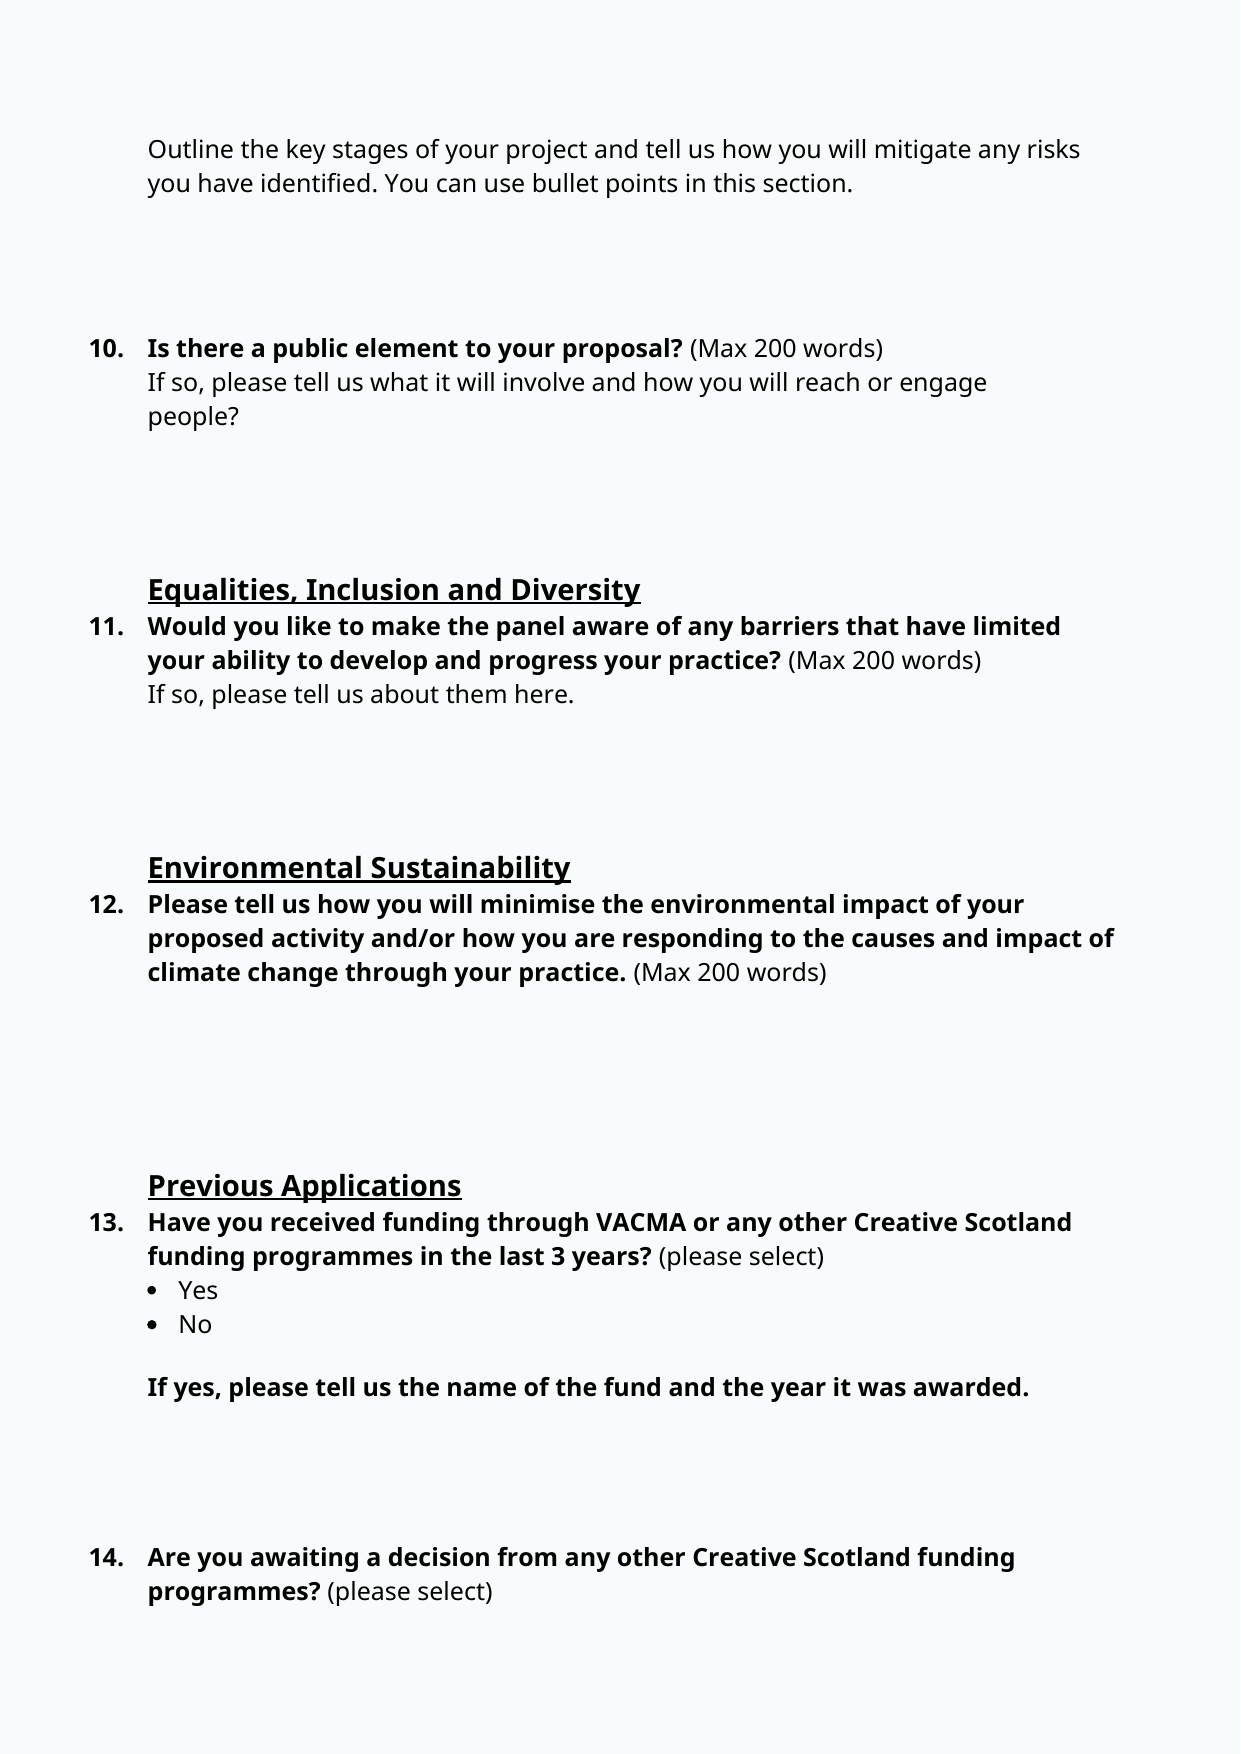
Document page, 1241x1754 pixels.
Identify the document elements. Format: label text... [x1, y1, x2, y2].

text If so, please tell us what it will involve and how you will reach or engage [147, 364, 1122, 398]
text people? [147, 398, 1122, 433]
text If yes, please tell us the name of the fund and the year it was awarded. [147, 1369, 1122, 1403]
list Is there a public element to your proposal? (Max 200 words) [88, 330, 1122, 364]
list Please tell us how you will minimise the environmental impact of your proposed activity and/or how you are responding to the causes and impact of climate change through your practice. (Max 200 words) [88, 887, 1122, 989]
text Environmental Sustainability [147, 847, 1122, 887]
list Are you awaiting a decision from any other Creative Scotland funding programmes? (please select) [88, 1540, 1122, 1608]
list Yes [147, 1273, 1122, 1307]
text Equalities, Inclusion and Diversity [147, 569, 1122, 608]
text If so, please tell us about them here. [147, 677, 1122, 711]
list No [147, 1307, 1122, 1369]
list Would you like to make the panel aware of any barriers that have limited your ability to develop and progress your practice? (Max 200 words) [88, 608, 1122, 677]
list Have you received funding through VACMA or any other Creative Scotland funding programmes in the last 3 years? (please select) [88, 1204, 1122, 1273]
text Outline the key stages of your project and tell us how you will mitigate any risks you have identified. You can use bullet points in this section. [147, 131, 1122, 228]
text Previous Applications [147, 1165, 1122, 1204]
